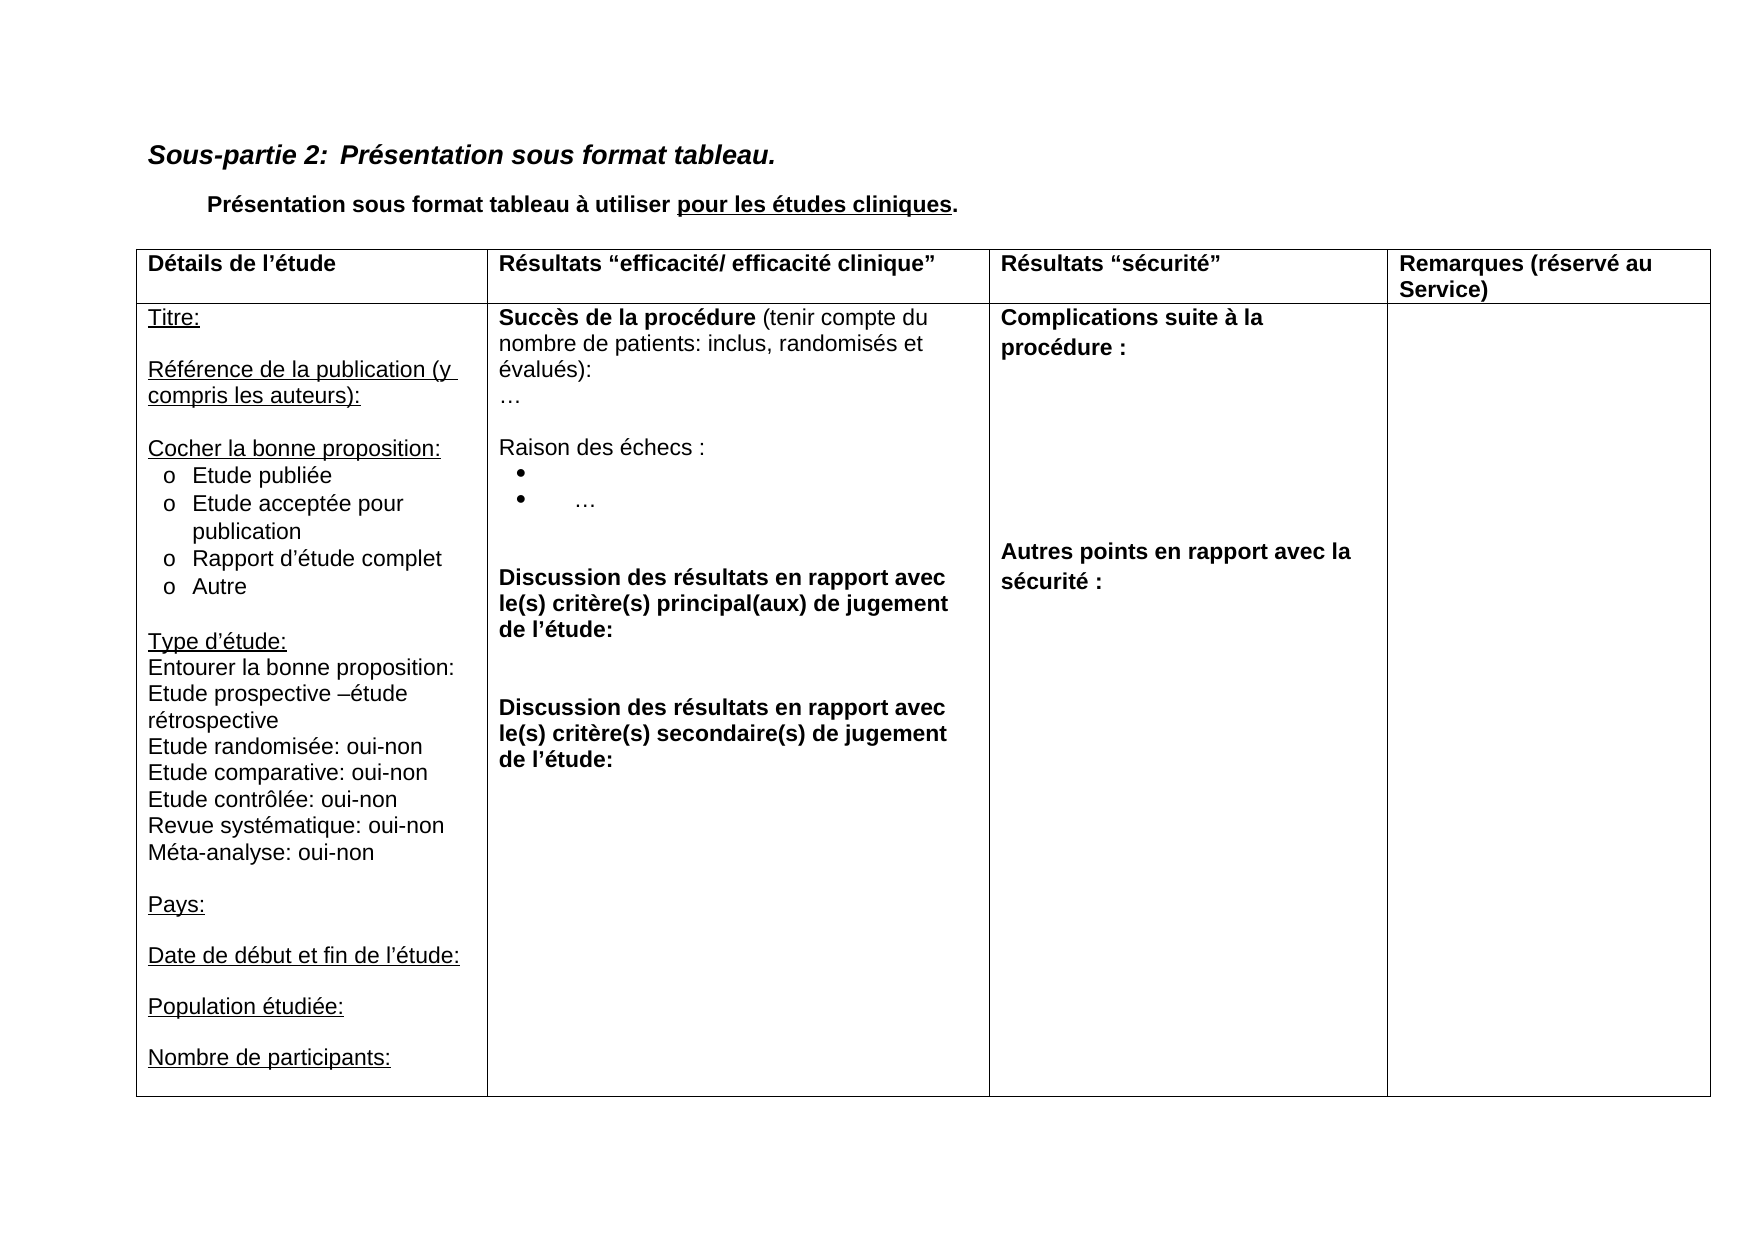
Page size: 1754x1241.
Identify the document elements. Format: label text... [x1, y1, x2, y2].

table_cell [1388, 304, 1710, 1096]
subtitle Présentation sous format tableau. [148, 139, 1606, 170]
table_header Détails de l’étude [137, 250, 487, 302]
table_header Résultats “efficacité/ efficacité clinique” [488, 250, 989, 302]
table_header Résultats “sécurité” [990, 250, 1387, 302]
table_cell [137, 304, 487, 1096]
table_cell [990, 304, 1387, 1096]
table_header Remarques (réservé au Service) [1388, 250, 1710, 302]
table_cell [488, 304, 989, 1096]
subtitle Présentation sous format tableau à utiliser pour les études cliniques. [207, 191, 1606, 217]
